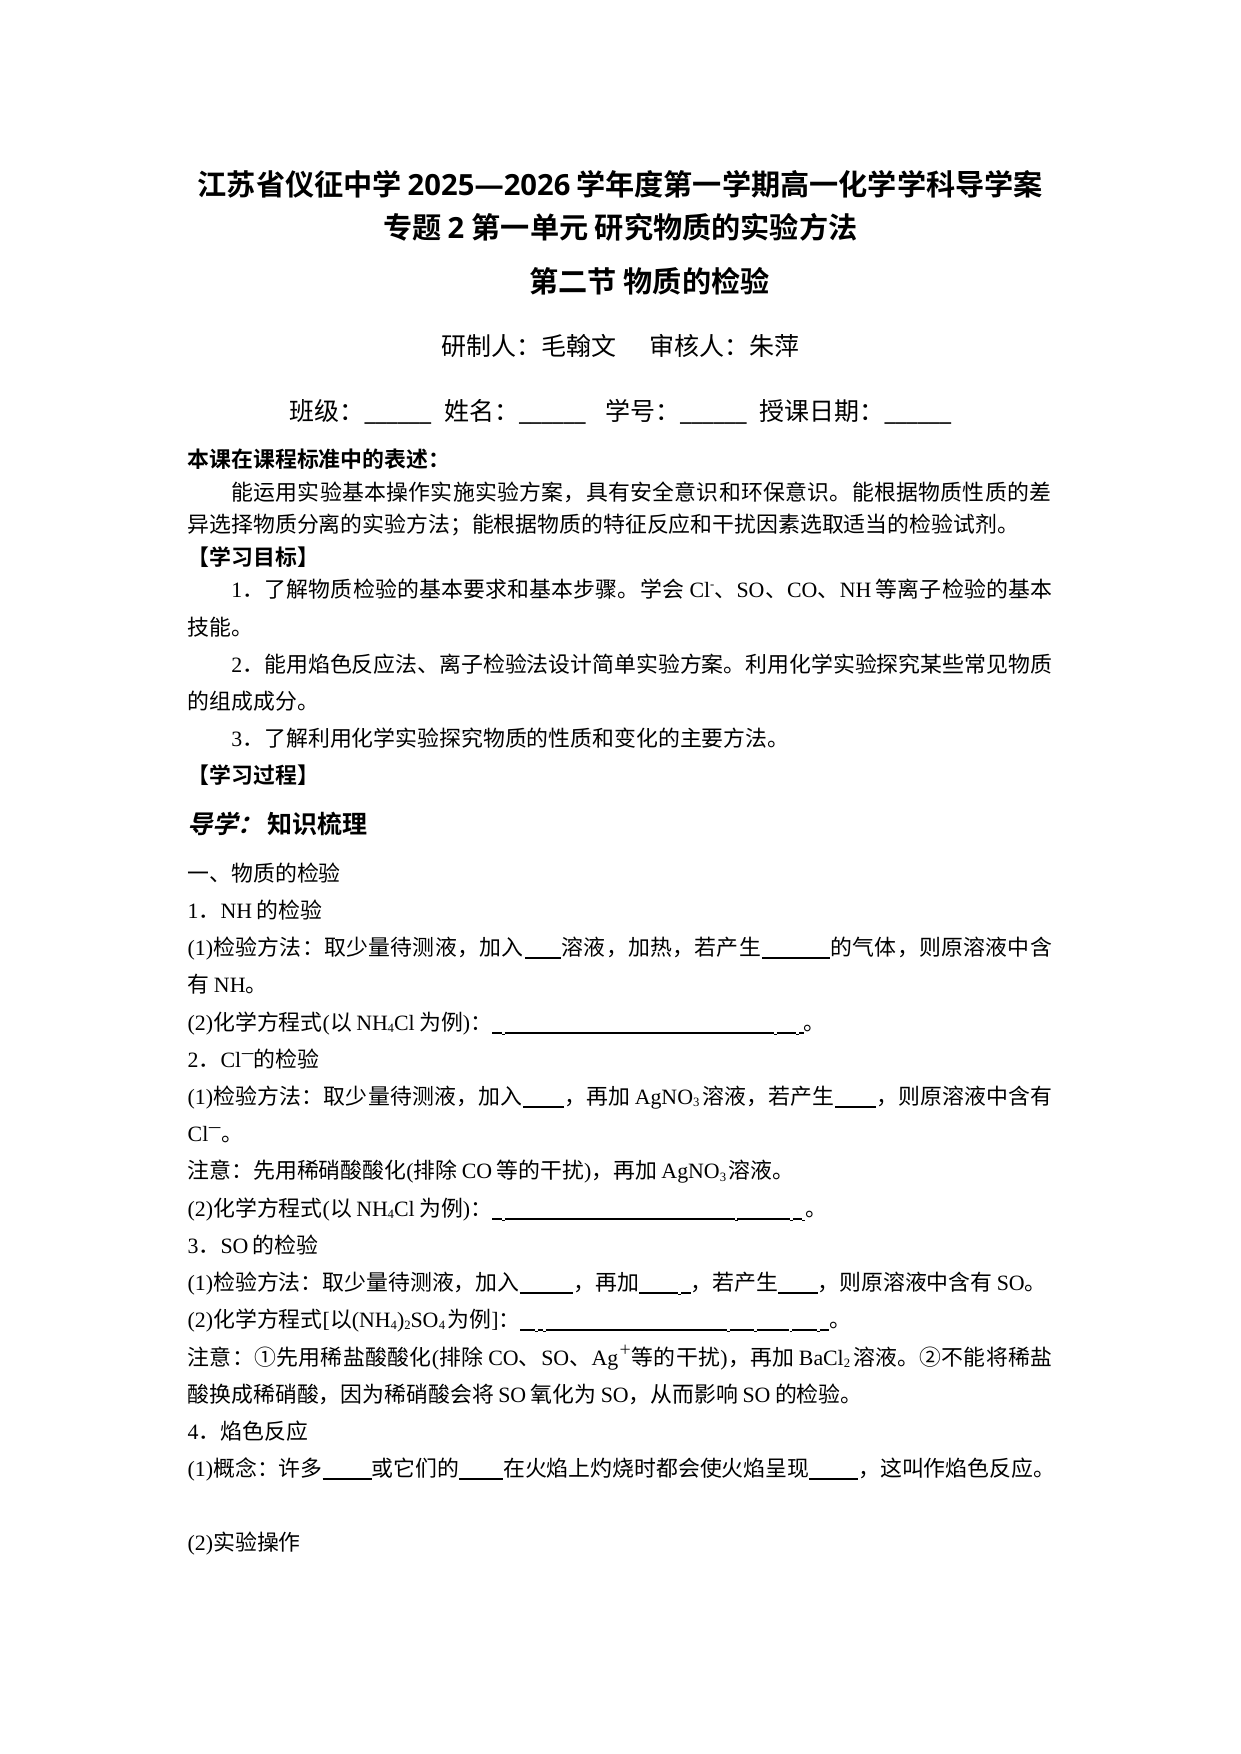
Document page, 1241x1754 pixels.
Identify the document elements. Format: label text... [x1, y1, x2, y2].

text 一、物质的检验 [187, 855, 1053, 888]
text 注意：①先用稀盐酸酸化(排除CO、SO、Ag＋等的干扰)，再加BaCl2溶液。②不能将稀盐酸换成稀硝酸，因为稀硝酸会将SO氧化为SO，从而影响SO的检验。 [187, 1339, 1053, 1409]
text 【学习目标】 [187, 539, 1053, 572]
text (1)检验方法：取少量待测液，加入 溶液，加热，若产生 的气体，则原溶液中含有NH。 [187, 930, 1053, 999]
text 3．了解利用化学实验探究物质的性质和变化的主要方法。 [187, 721, 1053, 753]
text (1)检验方法：取少量待测液，加入 ，再加AgNO3溶液，若产生 ，则原溶液中含有Cl—。 [187, 1079, 1053, 1148]
text (1)概念：许多 或它们的 在火焰上灼烧时都会使火焰呈现 ，这叫作焰色反应。 [187, 1451, 1053, 1483]
text (2)化学方程式(以NH4Cl为例)： 。 [187, 1004, 1053, 1037]
text (1)检验方法：取少量待测液，加入 ，再加 ，若产生 ，则原溶液中含有SO。 [187, 1265, 1053, 1297]
text (2)化学方程式(以NH4Cl为例)： 。 [187, 1190, 1053, 1223]
text 1．NH的检验 [187, 893, 1053, 925]
text 本课在课程标准中的表述： [187, 442, 1053, 474]
text 注意：先用稀硝酸酸化(排除CO等的干扰)，再加AgNO3溶液。 [187, 1153, 1053, 1186]
text 能运用实验基本操作实施实验方案，具有安全意识和环保意识。能根据物质性质的差异选择物质分离的实验方法；能根据物质的特征反应和干扰因素选取适当的检验试剂。 [187, 474, 1053, 539]
text (2)实验操作 [187, 1524, 1053, 1557]
text 3．SO的检验 [187, 1227, 1053, 1260]
text 2．Cl—的检验 [187, 1041, 1053, 1074]
text 导学： 知识梳理 [187, 790, 1053, 855]
text 1．了解物质检验的基本要求和基本步骤。学会Cl-、SO、CO、NH等离子检验的基本技能。 [187, 572, 1053, 642]
text 4．焰色反应 [187, 1413, 1053, 1446]
text 第二节 物质的检验 [187, 247, 1053, 312]
text 【学习过程】 [187, 758, 1053, 790]
text 班级：______ 姓名：______ 学号：______ 授课日期：______ [187, 377, 1053, 442]
text 专题2 第一单元 研究物质的实验方法 [187, 204, 1053, 247]
text 2．能用焰色反应法、离子检验法设计简单实验方案。利用化学实验探究某些常见物质的组成成分。 [187, 646, 1053, 716]
text (2)化学方程式[以(NH4)2SO4为例]： 。 [187, 1302, 1053, 1334]
title 江苏省仪征中学2025—2026学年度第一学期高一化学学科导学案 [187, 162, 1053, 204]
text 研制人：毛翰文 审核人：朱萍 [187, 312, 1053, 377]
